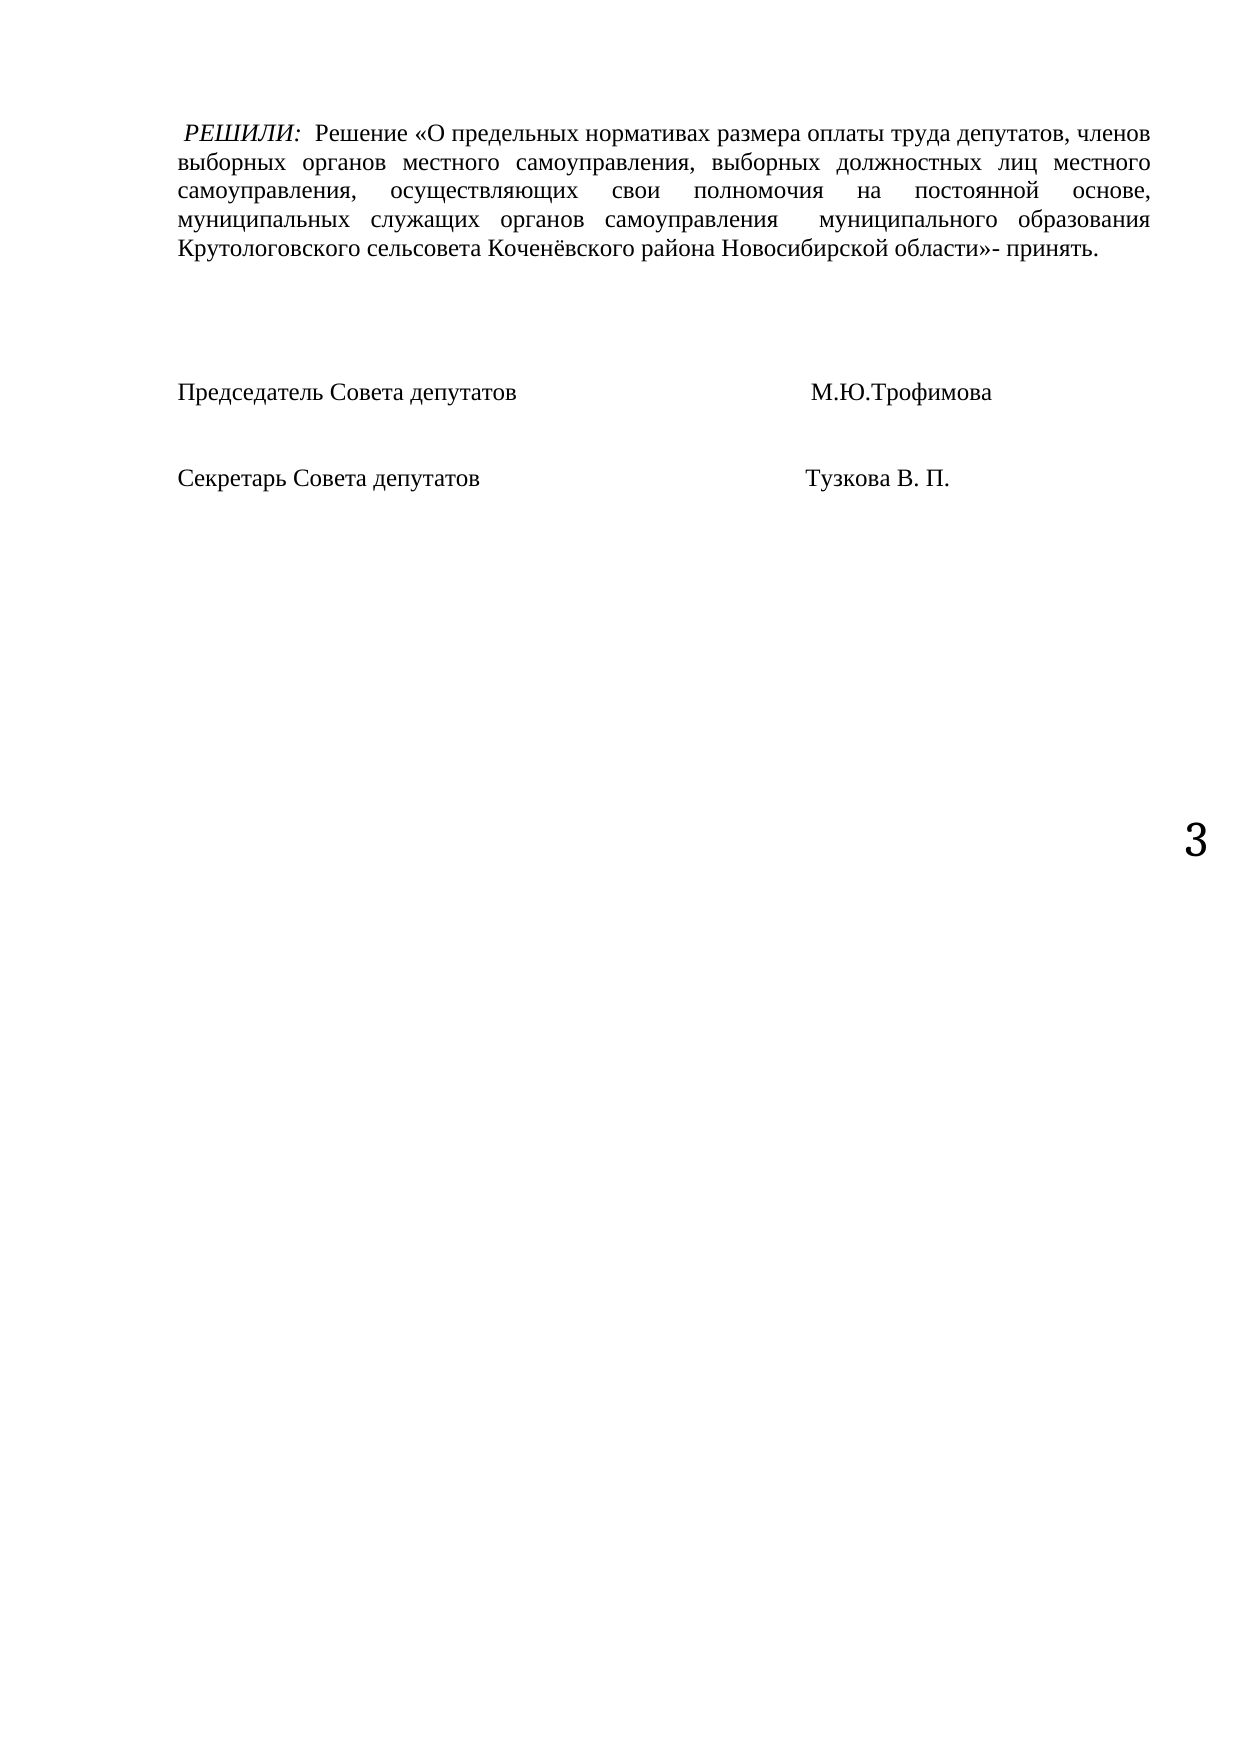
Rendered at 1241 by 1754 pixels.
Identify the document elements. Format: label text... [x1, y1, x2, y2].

text Председатель Совета депутатов М.Ю.Трофимова [177, 377, 1152, 406]
text Секретарь Совета депутатов Тузкова В. П. [177, 463, 1152, 492]
text РЕШИЛИ: Решение «О предельных нормативах размера оплаты труда депутатов, членов выборных органов местного самоуправления, выборных должностных лиц местного самоуправления, осуществляющих свои полномочия на постоянной основе, муниципальных служащих органов самоуправления муниципального образования Крутологовского сельсовета Коченёвского района Новосибирской области»- принять. [177, 118, 1152, 262]
